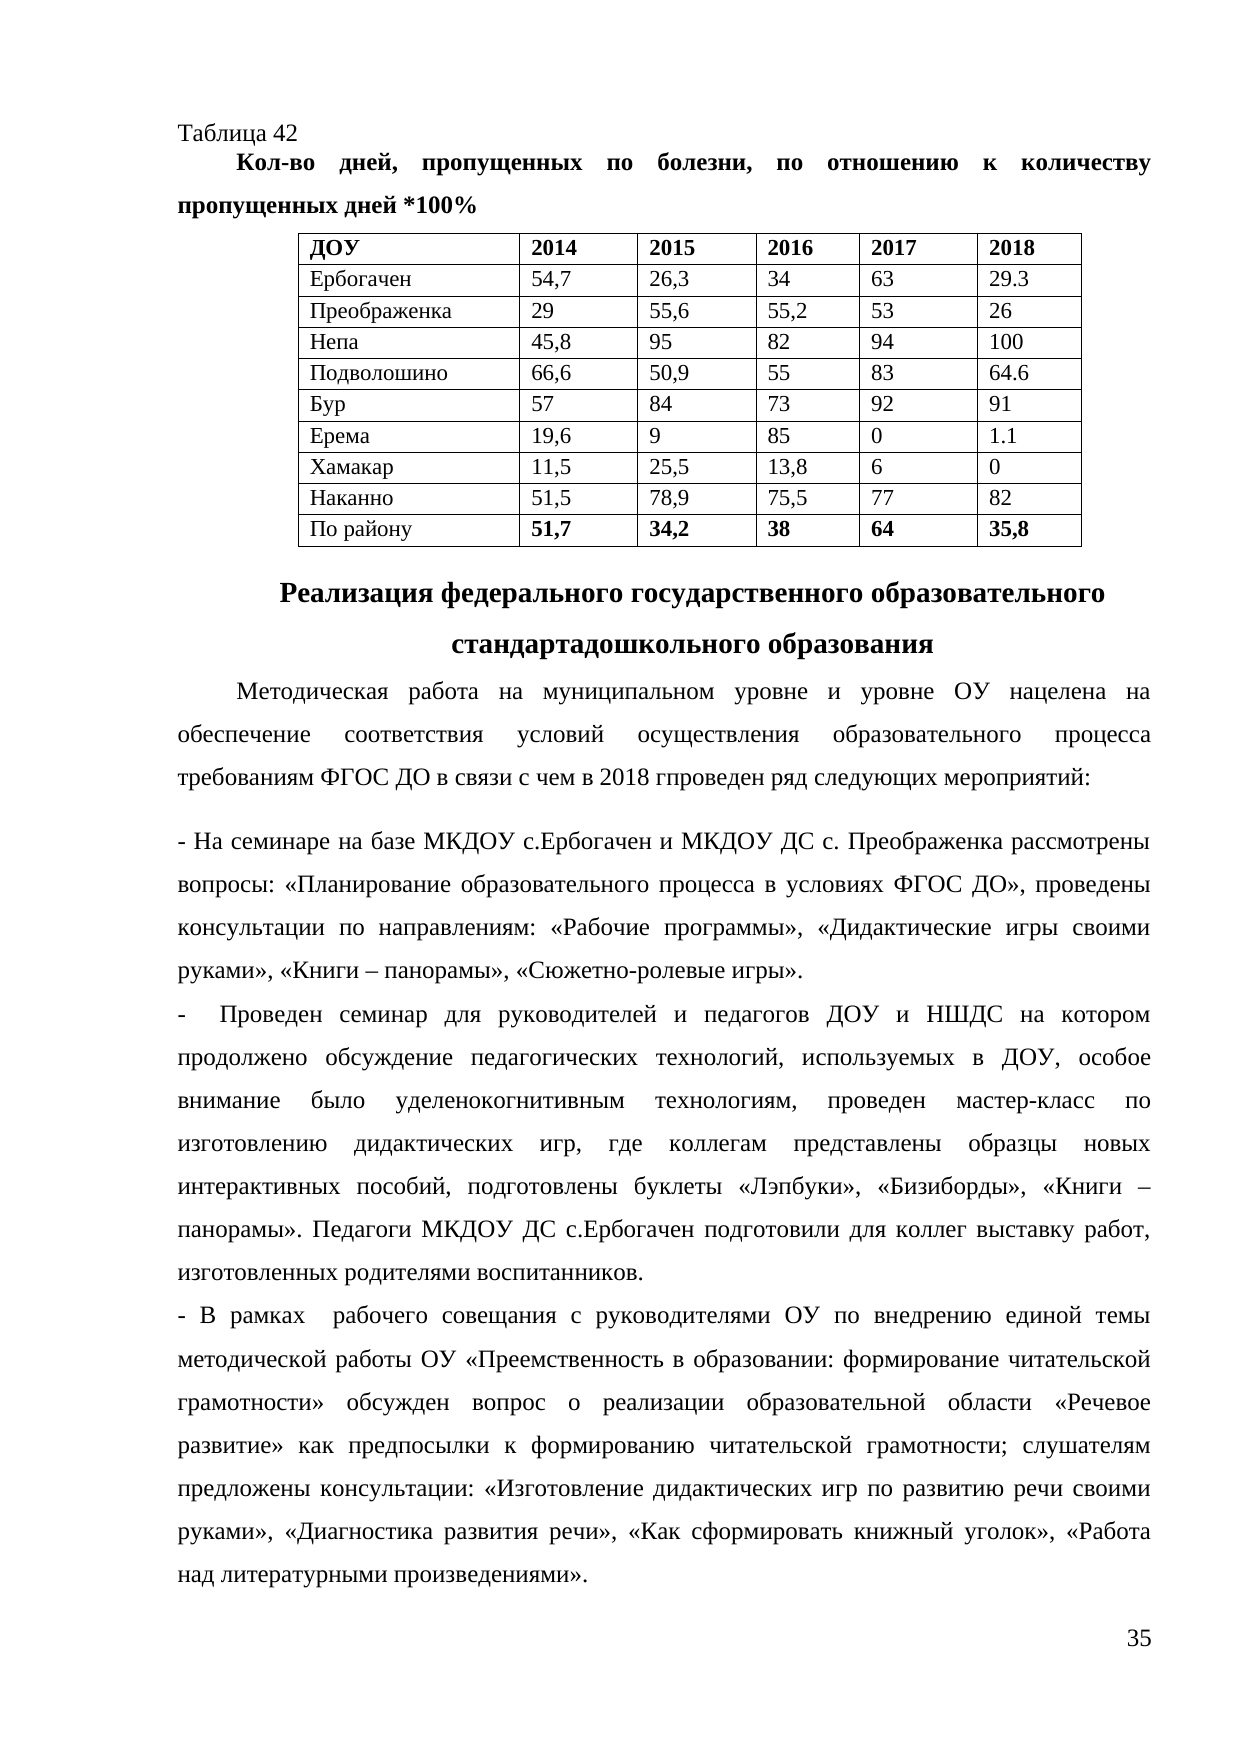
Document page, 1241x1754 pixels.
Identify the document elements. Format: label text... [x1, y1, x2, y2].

text Кол-во дней, пропущенных по болезни, по отношению к количеству пропущенных дней *100% [177, 147, 1152, 219]
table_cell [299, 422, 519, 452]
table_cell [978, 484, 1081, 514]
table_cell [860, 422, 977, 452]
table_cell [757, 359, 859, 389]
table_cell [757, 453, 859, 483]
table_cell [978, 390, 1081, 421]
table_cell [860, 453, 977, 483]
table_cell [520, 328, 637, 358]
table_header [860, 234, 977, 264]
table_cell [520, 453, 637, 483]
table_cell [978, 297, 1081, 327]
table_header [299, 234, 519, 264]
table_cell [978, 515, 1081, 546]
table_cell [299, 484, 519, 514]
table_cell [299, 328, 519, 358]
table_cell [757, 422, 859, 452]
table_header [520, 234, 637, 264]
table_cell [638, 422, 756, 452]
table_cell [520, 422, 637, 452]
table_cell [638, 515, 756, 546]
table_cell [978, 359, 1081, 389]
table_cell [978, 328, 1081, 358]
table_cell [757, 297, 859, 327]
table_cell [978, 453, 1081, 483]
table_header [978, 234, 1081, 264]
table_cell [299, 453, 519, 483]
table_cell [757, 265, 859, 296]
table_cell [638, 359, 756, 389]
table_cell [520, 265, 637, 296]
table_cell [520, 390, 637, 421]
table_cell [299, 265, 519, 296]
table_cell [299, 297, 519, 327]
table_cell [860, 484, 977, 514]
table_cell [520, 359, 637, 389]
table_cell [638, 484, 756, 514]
text Методическая работа на муниципальном уровне и уровне ОУ нацелена на обеспечение соответствия условий осуществления образовательного процесса требованиям ФГОС ДО в связи с чем в 2018 гпроведен ряд следующих мероприятий: [177, 676, 1152, 791]
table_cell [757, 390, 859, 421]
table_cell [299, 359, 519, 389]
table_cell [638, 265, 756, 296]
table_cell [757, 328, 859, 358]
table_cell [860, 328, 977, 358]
text - Проведен семинар для руководителей и педагогов ДОУ и НШДС на котором продолжено обсуждение педагогических технологий, используемых в ДОУ, особое внимание было уделенокогнитивным технологиям, проведен мастер-класс по изготовлению дидактических игр, где коллегам представлены образцы новых интерактивных пособий, подготовлены буклеты «Лэпбуки», «Бизиборды», «Книги – панорамы». Педагоги МКДОУ ДС с.Ербогачен подготовили для коллег выставку работ, изготовленных родителями воспитанников. [177, 999, 1152, 1286]
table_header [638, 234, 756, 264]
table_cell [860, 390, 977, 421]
text Таблица 42 [177, 118, 1152, 147]
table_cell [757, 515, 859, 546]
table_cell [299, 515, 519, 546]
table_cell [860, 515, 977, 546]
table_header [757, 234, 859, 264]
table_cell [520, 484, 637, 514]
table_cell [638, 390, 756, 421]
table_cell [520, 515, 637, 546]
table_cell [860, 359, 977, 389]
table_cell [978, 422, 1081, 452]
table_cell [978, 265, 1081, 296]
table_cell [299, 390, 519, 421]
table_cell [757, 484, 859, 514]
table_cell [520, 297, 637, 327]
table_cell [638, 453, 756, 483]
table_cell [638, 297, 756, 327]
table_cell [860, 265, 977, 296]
text - На семинаре на базе МКДОУ с.Ербогачен и МКДОУ ДС с. Преображенка рассмотрены вопросы: «Планирование образовательного процесса в условиях ФГОС ДО», проведены консультации по направлениям: «Рабочие программы», «Дидактические игры своими руками», «Книги – панорамы», «Сюжетно-ролевые игры». [177, 826, 1152, 984]
text Реализация федерального государственного образовательного стандартадошкольного образования [233, 575, 1152, 659]
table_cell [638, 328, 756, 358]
text - В рамках рабочего совещания с руководителями ОУ по внедрению единой темы методической работы ОУ «Преемственность в образовании: формирование читательской грамотности» обсужден вопрос о реализации образовательной области «Речевое развитие» как предпосылки к формированию читательской грамотности; слушателям предложены консультации: «Изготовление дидактических игр по развитию речи своими руками», «Диагностика развития речи», «Как сформировать книжный уголок», «Работа над литературными произведениями». [177, 1301, 1152, 1588]
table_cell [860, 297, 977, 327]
